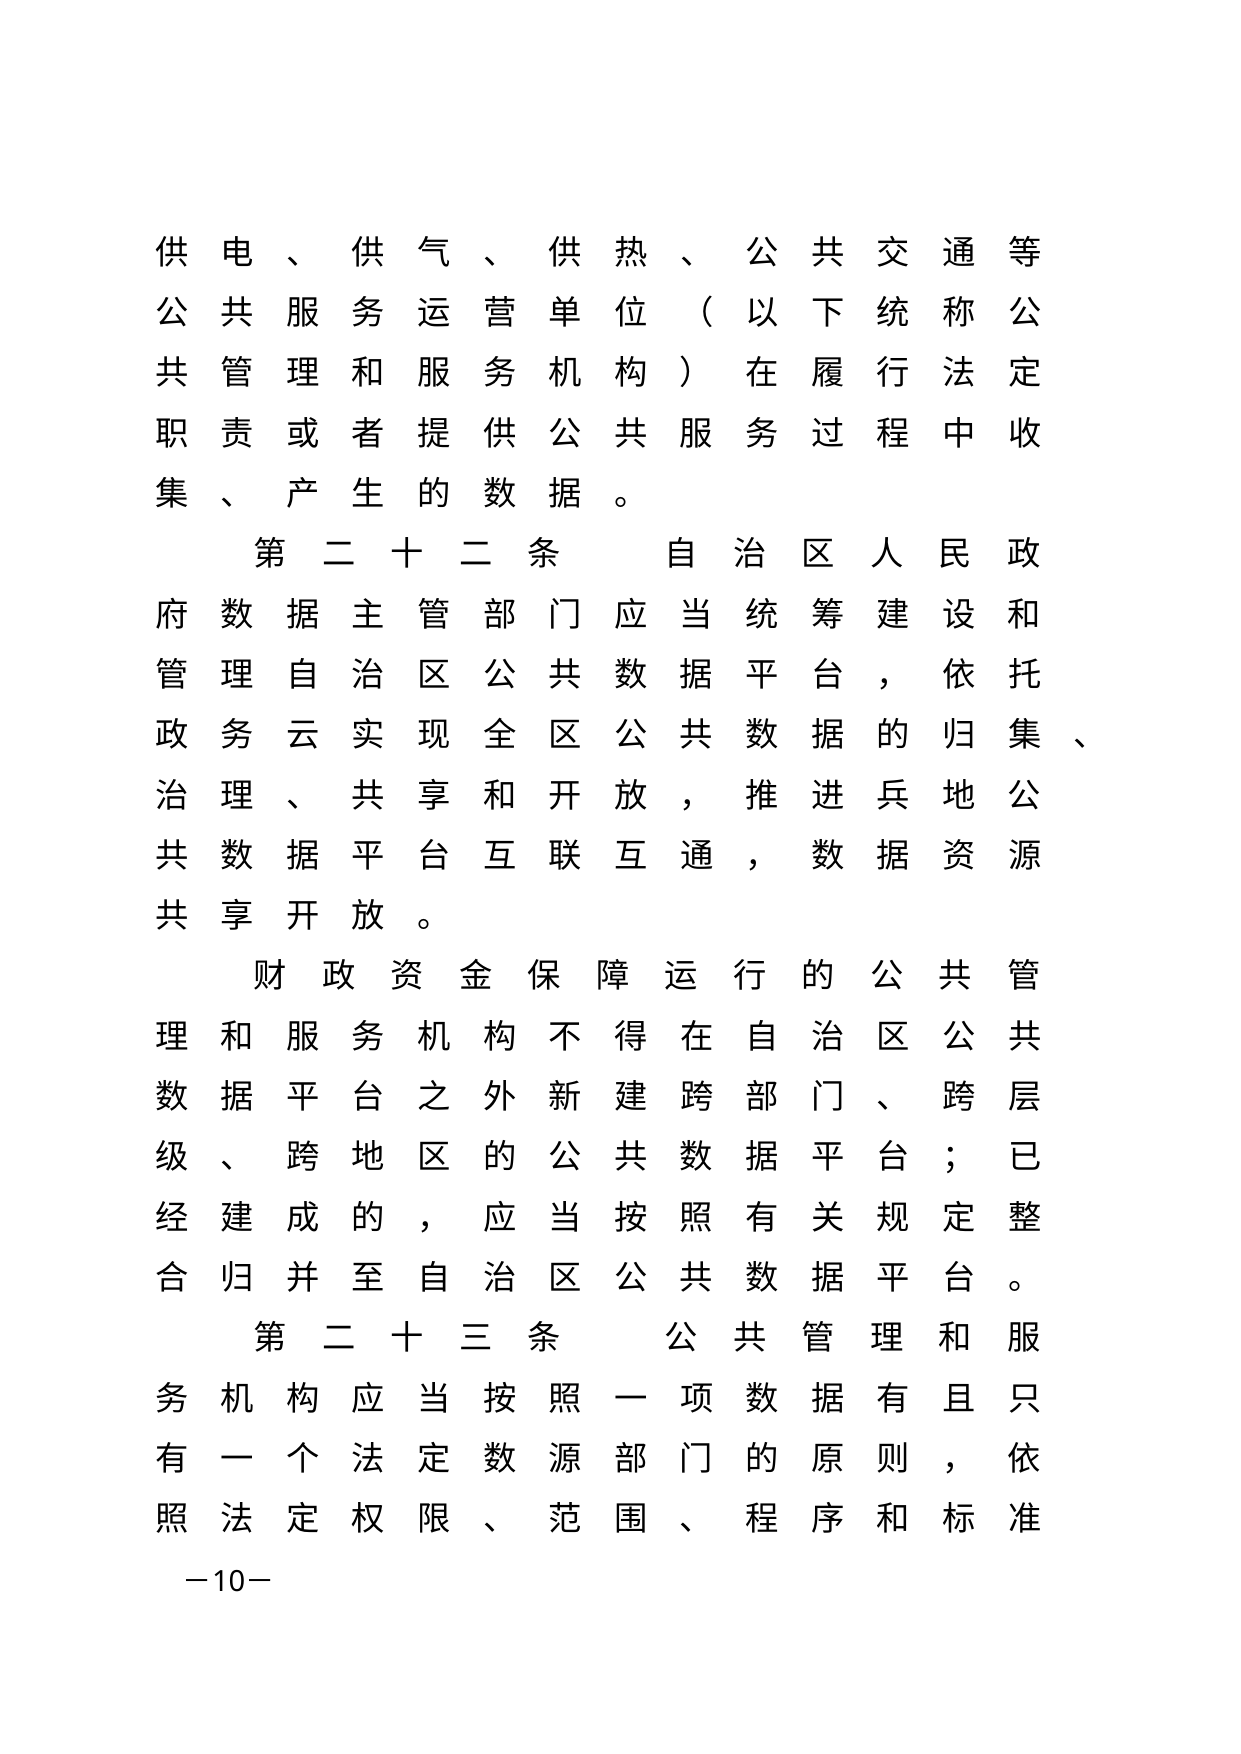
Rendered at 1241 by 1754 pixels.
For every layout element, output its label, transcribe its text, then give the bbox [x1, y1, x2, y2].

text 本条例所称公共数据，是指本行政区域内国家机关，法律、法规授权的具有管理公共事务职能的组织以及教育、医疗、供水、供电、供气、供热、公共交通等公共服务运营单位（以下统称公共管理和服务机构）在履行法定职责或者提供公共服务过程中收集、产生的数据。 [155, 219, 1073, 521]
text 第二十三条 公共管理和服务机构应当按照一项数据有且只有一个法定数源部门的原则，依照法定权限、范围、程序和标准规范收集公共数据。 [155, 1305, 1073, 1546]
text 第二十二条 自治区人民政府数据主管部门应当统筹建设和管理自治区公共数据平台，依托政务云实现全区公共数据的归集、治理、共享和开放，推进兵地公共数据平台互联互通，数据资源共享开放。 [155, 521, 1073, 943]
text 财政资金保障运行的公共管理和服务机构不得在自治区公共数据平台之外新建跨部门、跨层级、跨地区的公共数据平台；已经建成的，应当按照有关规定整合归并至自治区公共数据平台。 [155, 943, 1073, 1305]
